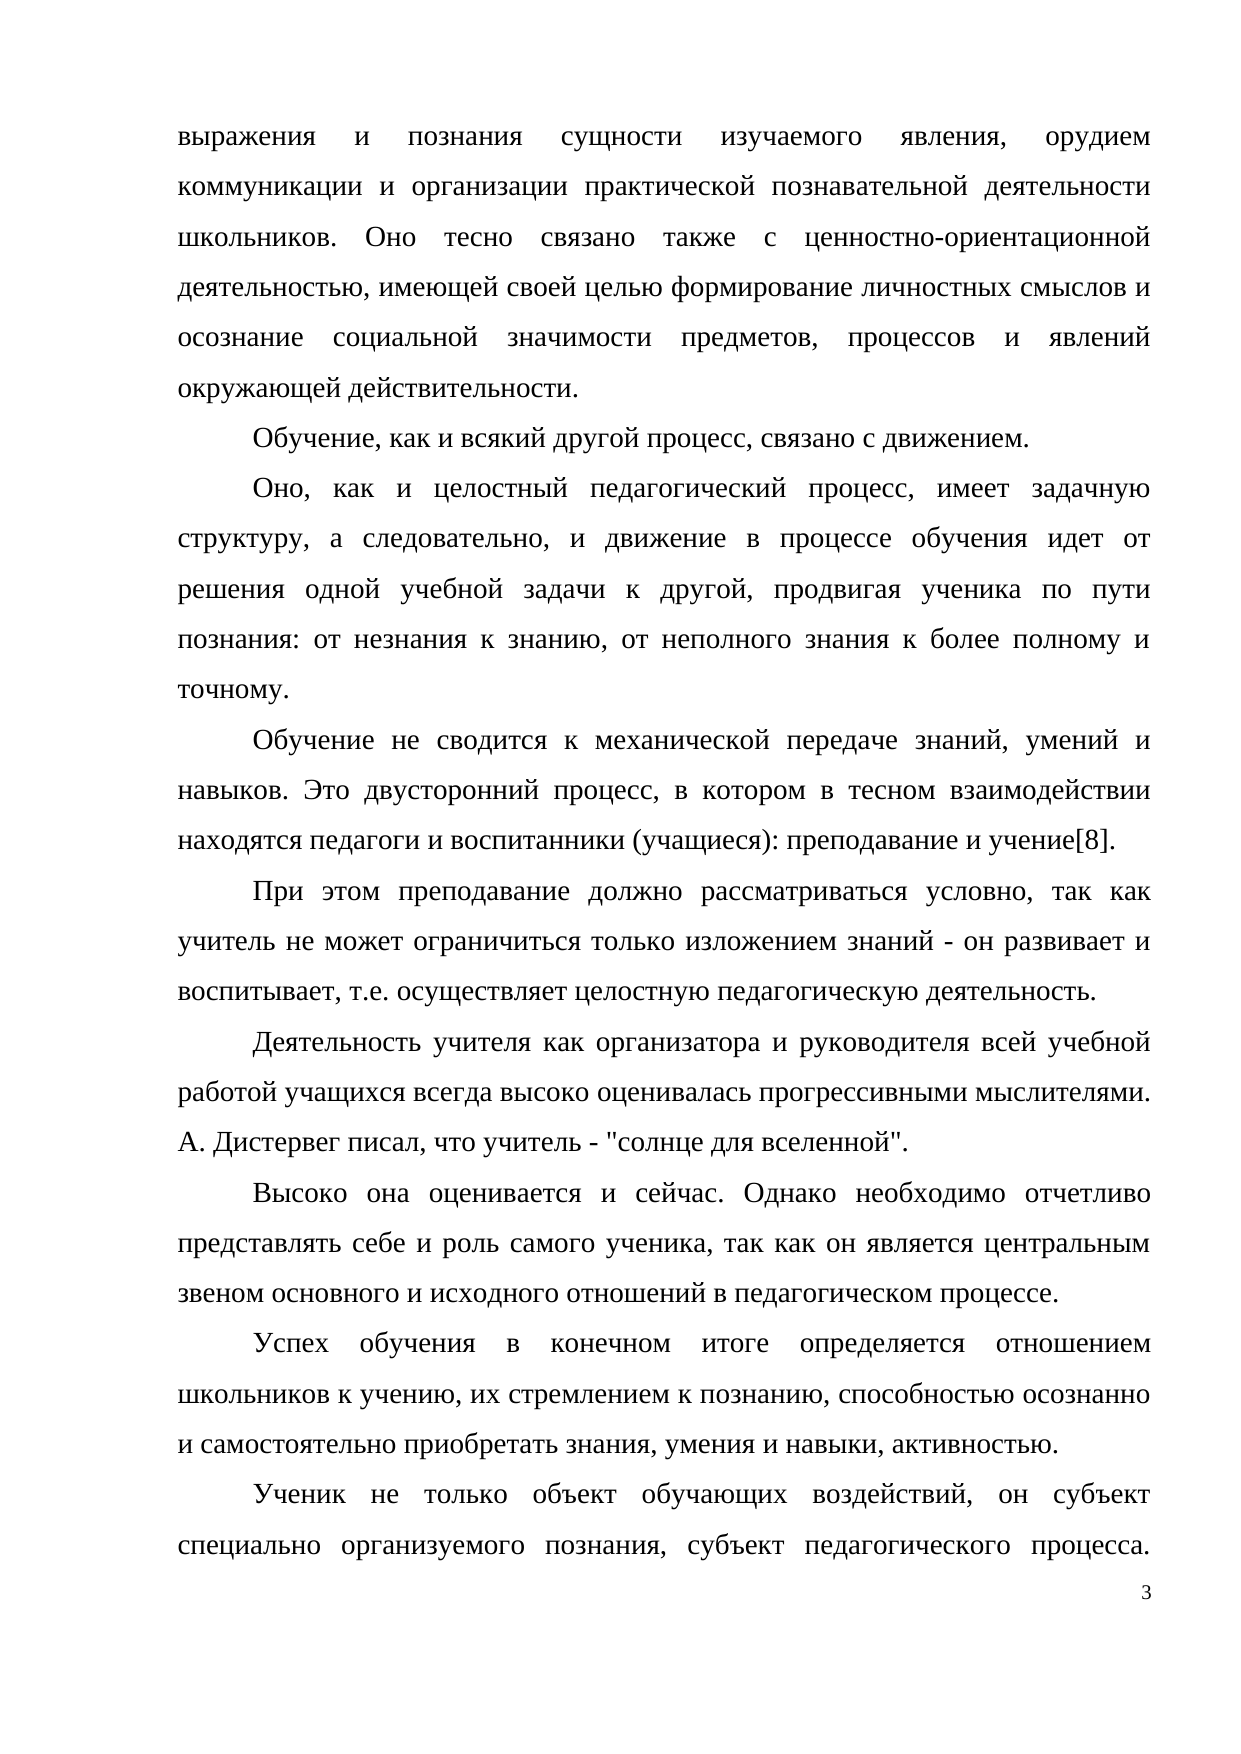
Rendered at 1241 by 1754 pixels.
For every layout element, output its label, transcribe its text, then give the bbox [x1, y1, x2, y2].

text Обучение, как и всякий другой процесс, связано с движением. [177, 420, 1152, 453]
text При этом преподавание должно рассматриваться условно, так как учитель не может ограничиться только изложением знаний - он развивает и воспитывает, т.е. осуществляет целостную педагогическую деятельность. [177, 873, 1152, 1007]
text Деятельность учителя как организатора и руководителя всей учебной работой учащихся всегда высоко оценивалась прогрессивными мыслителями. А. Дистервег писал, что учитель - "солнце для вселенной". [177, 1024, 1152, 1158]
text Обучение не сводится к механической передаче знаний, умений и навыков. Это двусторонний процесс, в котором в тесном взаимодействии находятся педагоги и воспитанники (учащиеся): преподавание и учение[8]. [177, 722, 1152, 856]
text Оно, как и целостный педагогический процесс, имеет задачную структуру, а следовательно, и движение в процессе обучения идет от решения одной учебной задачи к другой, продвигая ученика по пути познания: от незнания к знанию, от неполного знания к более полному и точному. [177, 470, 1152, 705]
text Успех обучения в конечном итоге определяется отношением школьников к учению, их стремлением к познанию, способностью осознанно и самостоятельно приобретать знания, умения и навыки, активностью. [177, 1326, 1152, 1460]
text Высоко она оценивается и сейчас. Однако необходимо отчетливо представлять себе и роль самого ученика, так как он является центральным звеном основного и исходного отношений в педагогическом процессе. [177, 1175, 1152, 1309]
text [177, 1477, 1152, 1560]
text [177, 118, 1152, 403]
